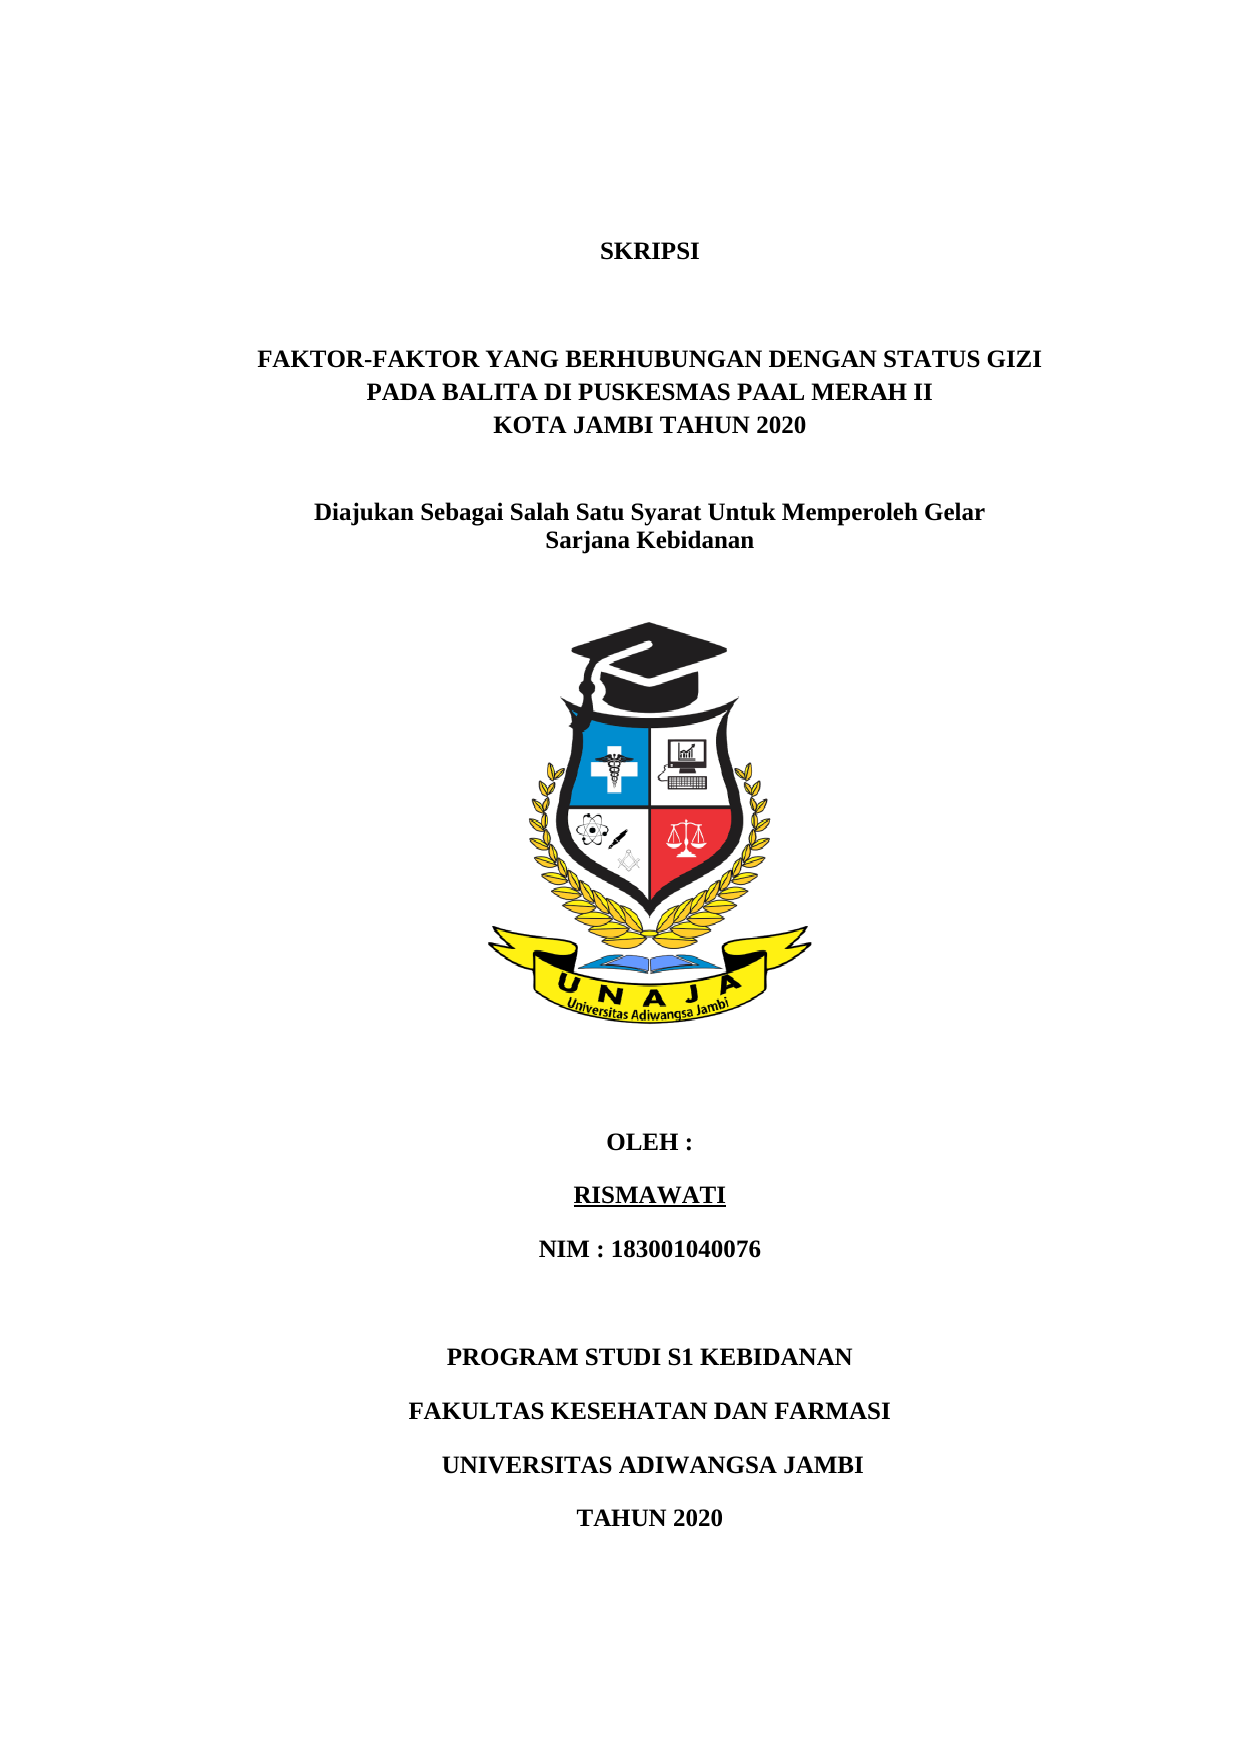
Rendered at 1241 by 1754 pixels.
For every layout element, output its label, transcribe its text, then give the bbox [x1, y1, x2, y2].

picture [457, 608, 842, 1048]
text PROGRAM STUDI S1 KEBIDANAN [236, 1342, 1063, 1371]
text KOTA JAMBI TAHUN 2020 [236, 410, 1063, 439]
text FAKULTAS KESEHATAN DAN FARMASI [236, 1396, 1063, 1424]
text OLEH : [236, 1127, 1063, 1155]
text UNIVERSITAS ADIWANGSA JAMBI [236, 1450, 1063, 1478]
text NIM : 183001040076 [236, 1234, 1063, 1263]
text TAHUN 2020 [236, 1503, 1063, 1532]
text Sarjana Kebidanan [236, 526, 1063, 554]
text Diajukan Sebagai Salah Satu Syarat Untuk Memperoleh Gelar [236, 497, 1063, 526]
text RISMAWATI [236, 1180, 1063, 1209]
text FAKTOR-FAKTOR YANG BERHUBUNGAN DENGAN STATUS GIZI PADA BALITA DI PUSKESMAS PAAL MERAH II [236, 344, 1063, 406]
text SKRIPSI [236, 236, 1063, 265]
